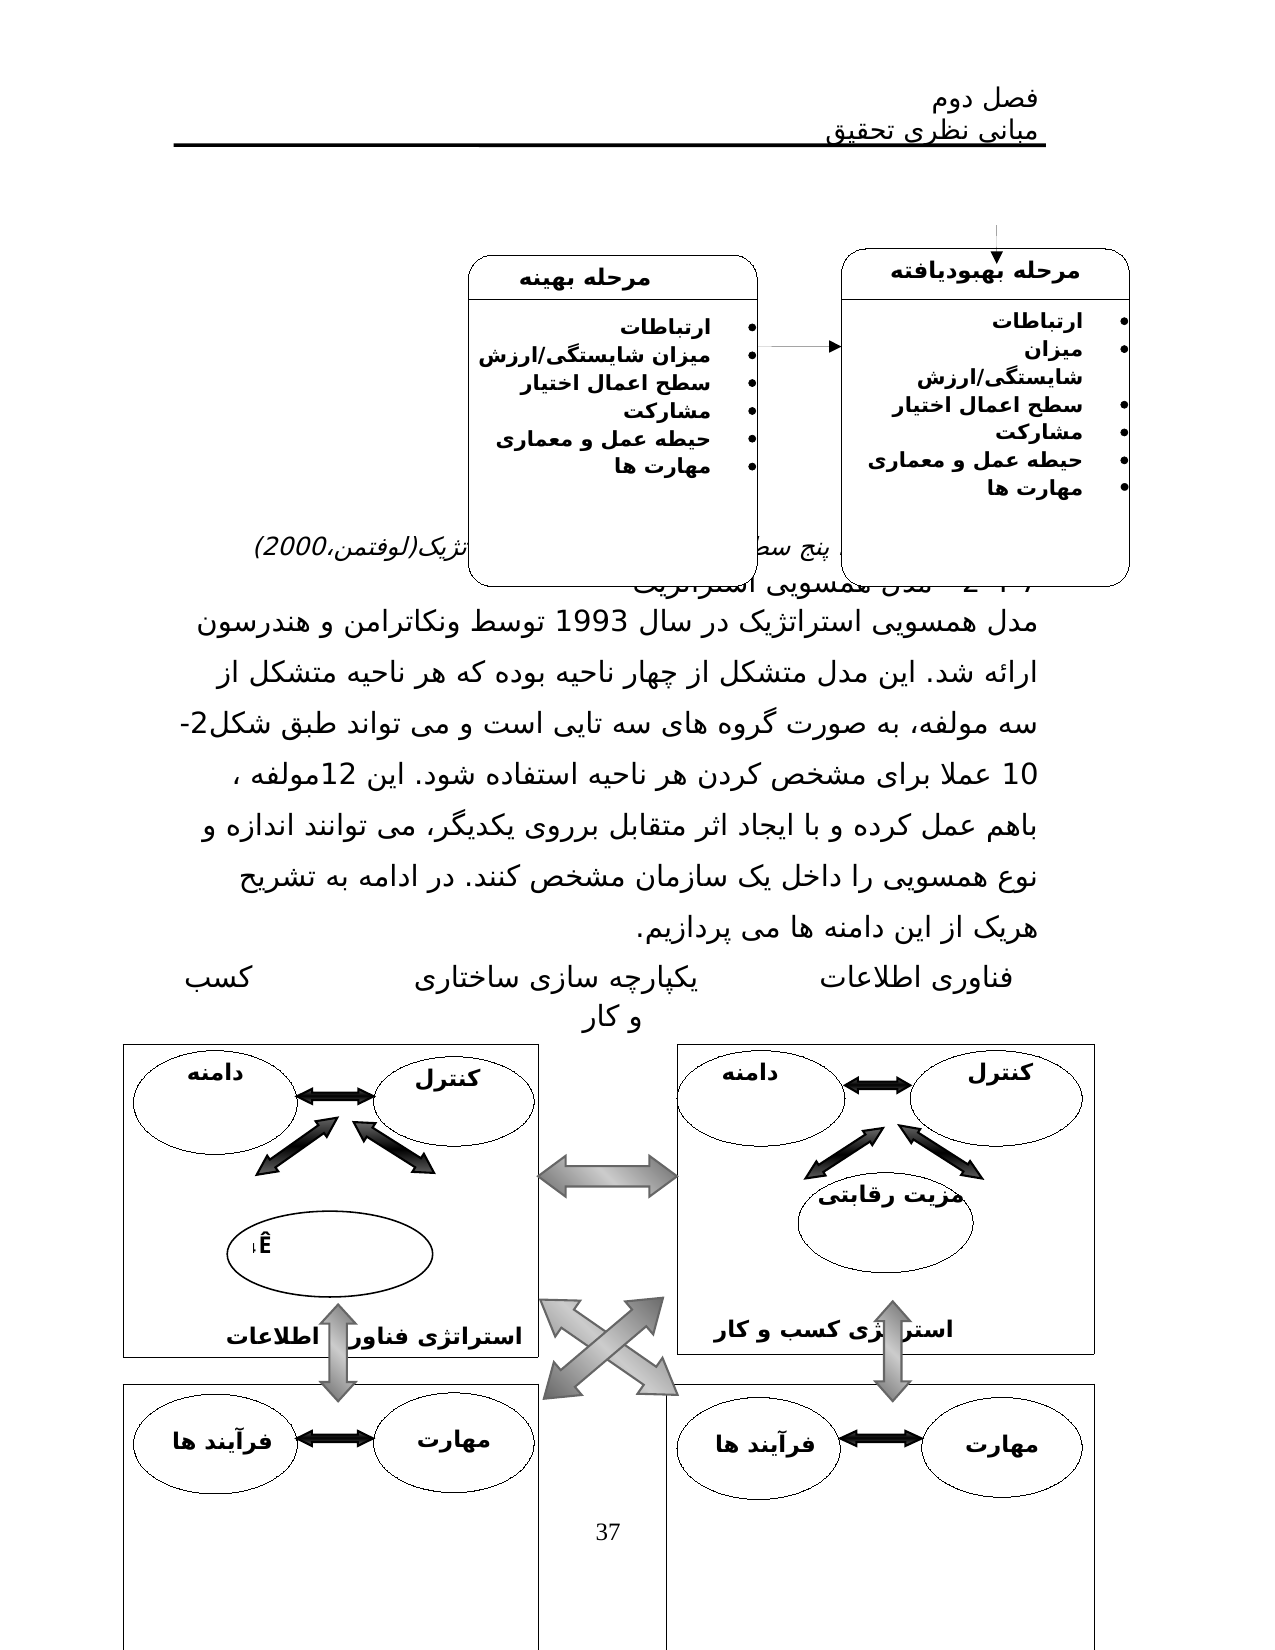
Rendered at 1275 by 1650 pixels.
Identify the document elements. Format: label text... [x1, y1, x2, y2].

text شکل 2 - 9: پنج سطح مدل بلوغ همسویی استراتژیک(لوفتمن،2000) [177, 532, 468, 561]
text فناوری اطلاعات یکپارچه سازی ساختاری کسب و کار [177, 961, 1039, 1034]
text مدل همسویی استراتژیک در سال 1993 توسط ونکاترامن و هندرسون ارائه شد. این مدل متشکل از چهار ناحیه بوده که هر ناحیه متشکل از سه مولفه، به صورت گروه های سه تایی است و می تواند طبق شکل2-10 عملا برای مشخص کردن هر ناحیه استفاده شود. این 12مولفه ، باهم عمل کرده و با ایجاد اثر متقابل برروی یکدیگر، می توانند اندازه و نوع همسویی را داخل یک سازمان مشخص کنند. در ادامه به تشریح هریک از این دامنه ها می پردازیم. [177, 604, 1039, 944]
text 2-4-7- مدل همسویی استراتژیک [703, 565, 859, 599]
text 2-4-7- مدل همسویی استراتژیک [177, 565, 676, 599]
